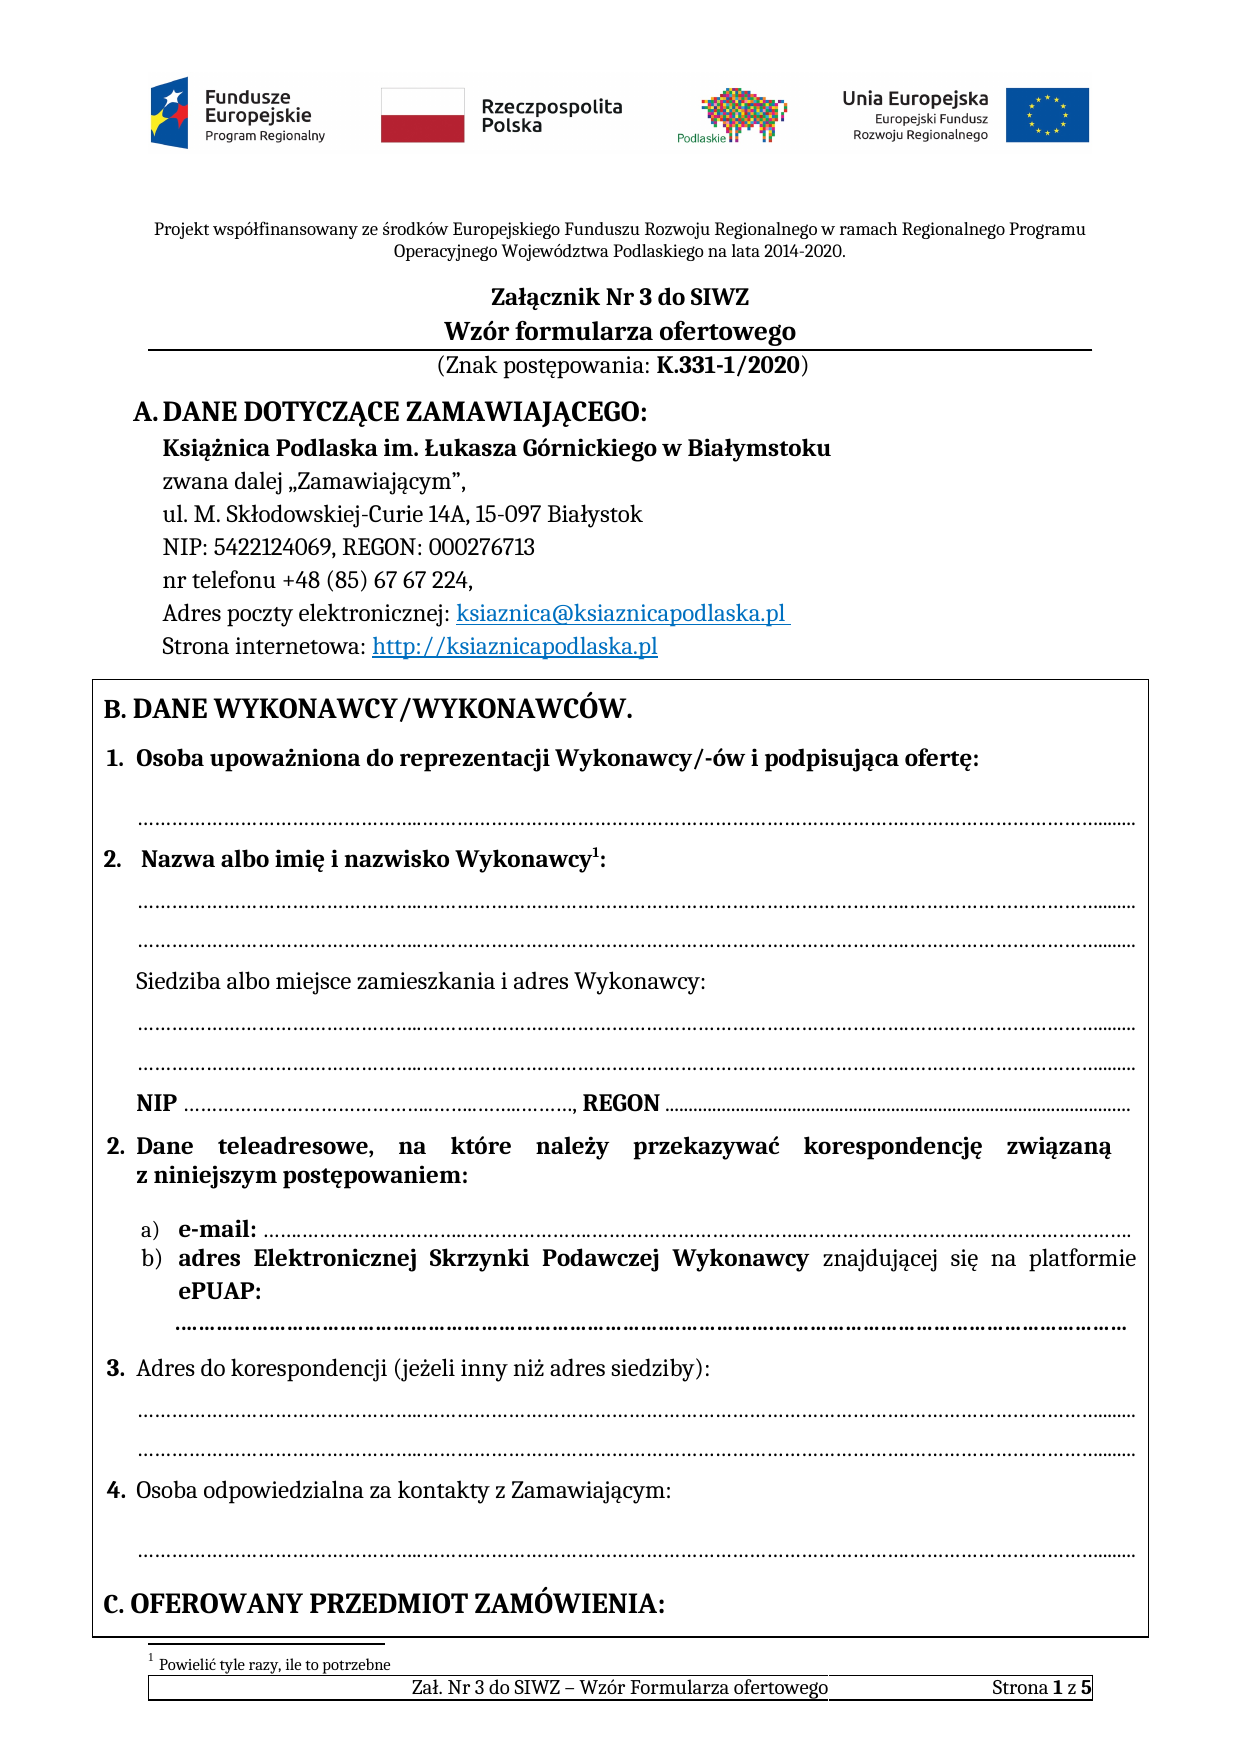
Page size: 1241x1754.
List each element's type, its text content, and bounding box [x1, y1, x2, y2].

text ul. M. Skłodowskiej-Curie 14A, 15-097 Białystok [148, 500, 1092, 529]
text Strona internetowa: http://ksiaznicapodlaska.pl [148, 632, 1092, 661]
text zwana dalej „Zamawiającym”, [148, 467, 1092, 496]
text Wzór formularza ofertowego [148, 316, 1092, 349]
picture [147, 72, 1093, 154]
text Załącznik Nr 3 do SIWZ [148, 283, 1092, 312]
text Książnica Podlaska im. Łukasza Górnickiego w Białymstoku [148, 434, 1092, 463]
text (Znak postępowania: K.331-1/2020) [148, 351, 1092, 379]
text nr telefonu +48 (85) 67 67 224, [148, 566, 1092, 595]
text NIP: 5422124069, REGON: 000276713 [148, 533, 1092, 562]
table_header B. DANE WYKONAWCY/WYKONAWCÓW. Osoba upoważniona do reprezentacji Wykonawcy/-ów i podpisująca ofertę: …………………………………………..………………………………………………………………………….……………………………........ Nazwa albo imię i nazwisko Wykonawcy: …………………………………………..………………………………………………………………………….……………………………........ …………………………………………..………………………………………………………………………….……………………………........ Siedziba albo miejsce zamieszkania i adres Wykonawcy: …………………………………………..………………………………………………………………………….……………………………........ …………………………………………..………………………………………………………………………….……………………………........ NIP ……………………………………..……..……..………, REGON ................................................................................................... Dane teleadresowe, na które należy przekazywać korespondencję związaną z niniejszym postępowaniem: e-mail: …….………………………..………………….………………………………..…………………………..……………………. adres Elektronicznej Skrzynki Podawczej Wykonawcy znajdującej się na platformie ePUAP: .………………………………………………………………………….…………….…………………………………………………… Adres do korespondencji (jeżeli inny niż adres siedziby): …………………………………………..………………………………………………………………………….……………………………........ …………………………………………..………………………………………………………………………….……………………………........ Osoba odpowiedzialna za kontakty z Zamawiającym: …………………………………………..………………………………………………………………………….……………………………........ [93, 680, 1148, 1575]
list DANE DOTYCZĄCE ZAMAWIAJĄCEGO: [133, 396, 1092, 429]
text Adres poczty elektronicznej: ksiaznica@ksiaznicapodlaska.pl [148, 599, 1092, 628]
